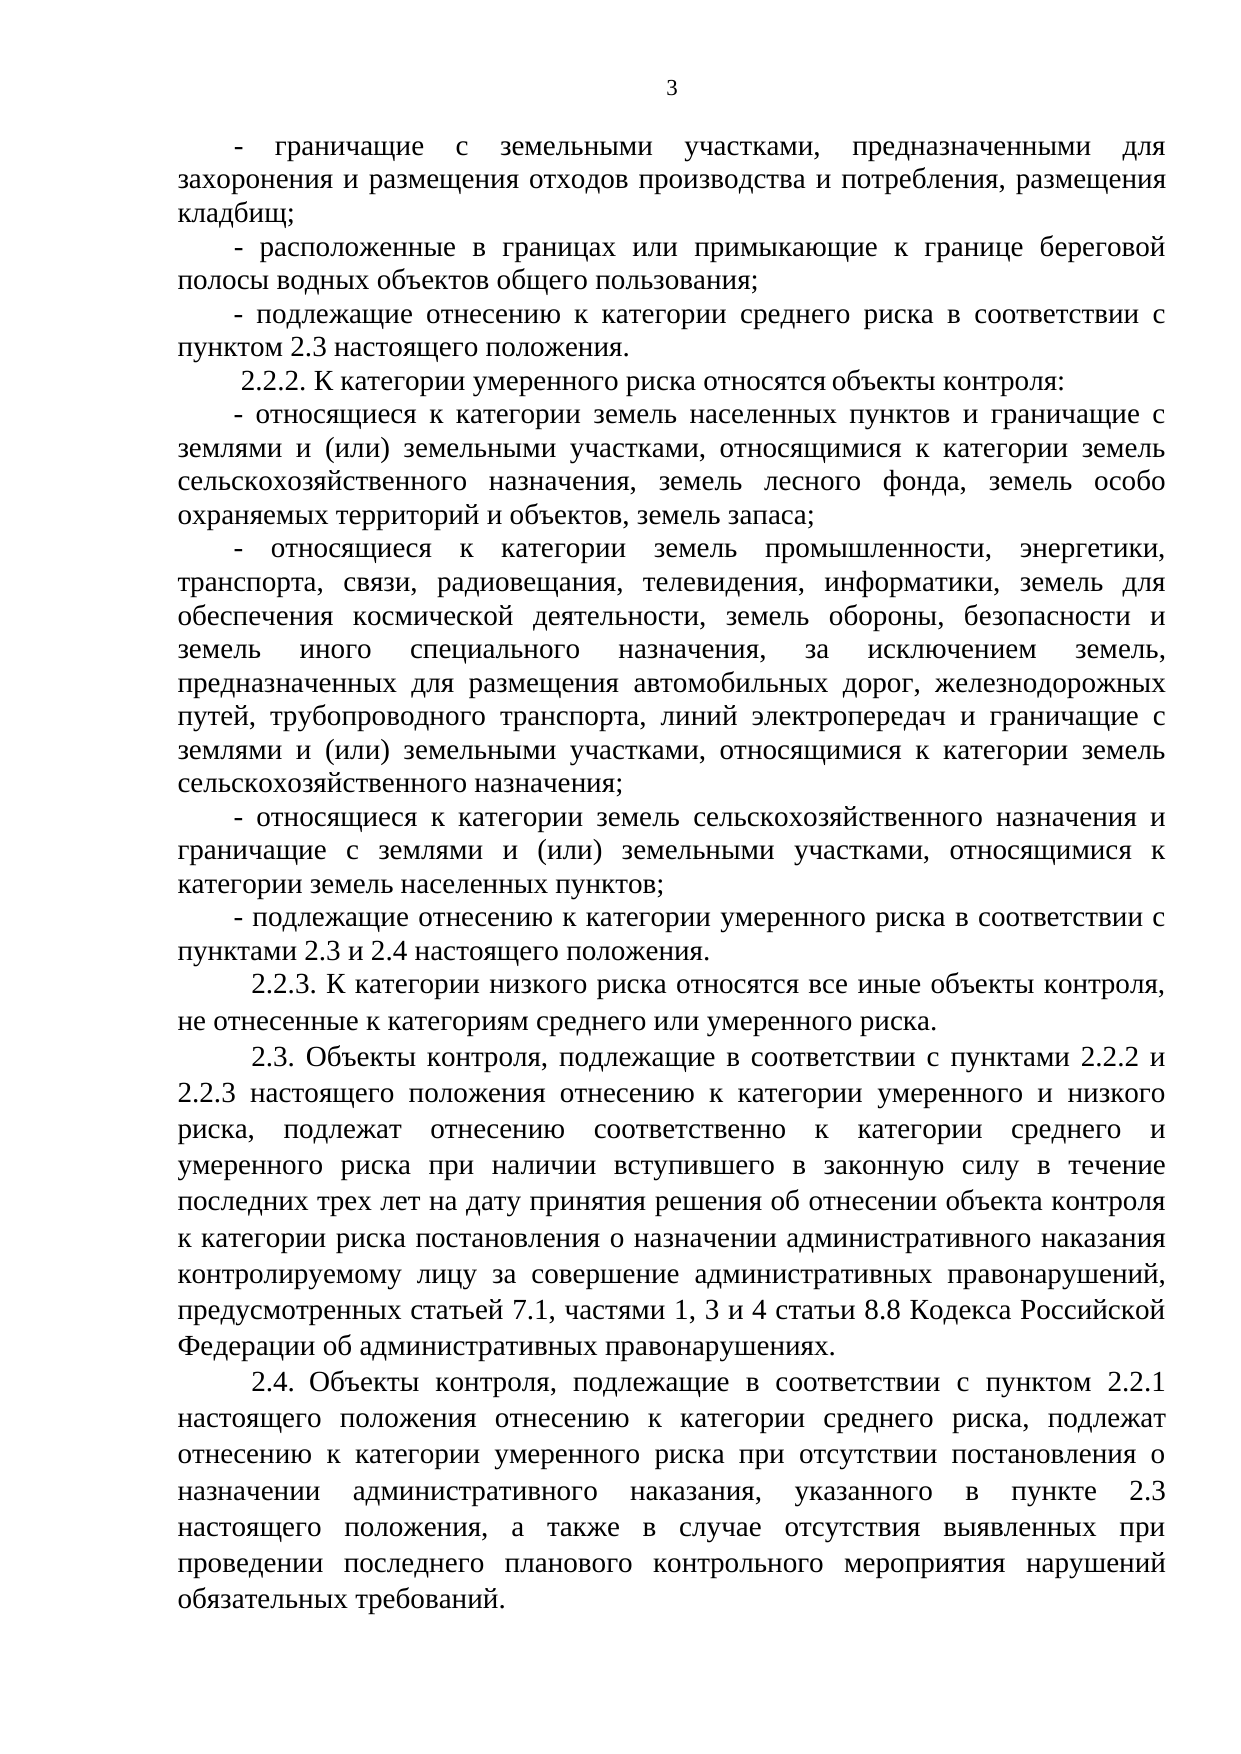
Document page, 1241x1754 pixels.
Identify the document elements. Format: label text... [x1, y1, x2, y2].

text - относящиеся к категории земель населенных пунктов и граничащие с землями и (или) земельными участками, относящимися к категории земель сельскохозяйственного назначения, земель лесного фонда, земель особо охраняемых территорий и объектов, земель запаса; [177, 396, 1167, 531]
text 2.4. Объекты контроля, подлежащие в соответствии с пунктом 2.2.1 настоящего положения отнесению к категории среднего риска, подлежат отнесению к категории умеренного риска при отсутствии постановления о назначении административного наказания, указанного в пункте 2.3 настоящего положения, а также в случае отсутствия выявленных при проведении последнего планового контрольного мероприятия нарушений обязательных требований. [177, 1364, 1167, 1615]
text - подлежащие отнесению к категории среднего риска в соответствии с пунктом 2.3 настоящего положения. [177, 296, 1167, 363]
text 2.2.2. К категории умеренного риска относятся объекты контроля: [177, 363, 1167, 396]
text - относящиеся к категории земель промышленности, энергетики, транспорта, связи, радиовещания, телевидения, информатики, земель для обеспечения космической деятельности, земель обороны, безопасности и земель иного специального назначения, за исключением земель, предназначенных для размещения автомобильных дорог, железнодорожных путей, трубопроводного транспорта, линий электропередач и граничащие с землями и (или) земельными участками, относящимися к категории земель сельскохозяйственного назначения; [177, 531, 1167, 799]
text 2.3. Объекты контроля, подлежащие в соответствии с пунктами 2.2.2 и 2.2.3 настоящего положения отнесению к категории умеренного и низкого риска, подлежат отнесению соответственно к категории среднего и умеренного риска при наличии вступившего в законную силу в течение последних трех лет на дату принятия решения об отнесении объекта контроля к категории риска постановления о назначении административного наказания контролируемому лицу за совершение административных правонарушений, предусмотренных статьей 7.1, частями 1, 3 и 4 статьи 8.8 Кодекса Российской Федерации об административных правонарушениях. [177, 1039, 1167, 1362]
text 2.2.3. К категории низкого риска относятся все иные объекты контроля, не отнесенные к категориям среднего или умеренного риска. [177, 967, 1167, 1036]
text - расположенные в границах или примыкающие к границе береговой полосы водных объектов общего пользования; [177, 229, 1167, 296]
text - подлежащие отнесению к категории умеренного риска в соответствии с пунктами 2.3 и 2.4 настоящего положения. [177, 899, 1167, 967]
text - относящиеся к категории земель сельскохозяйственного назначения и граничащие с землями и (или) земельными участками, относящимися к категории земель населенных пунктов; [177, 799, 1167, 899]
text - граничащие с земельными участками, предназначенными для захоронения и размещения отходов производства и потребления, размещения кладбищ; [177, 128, 1167, 229]
